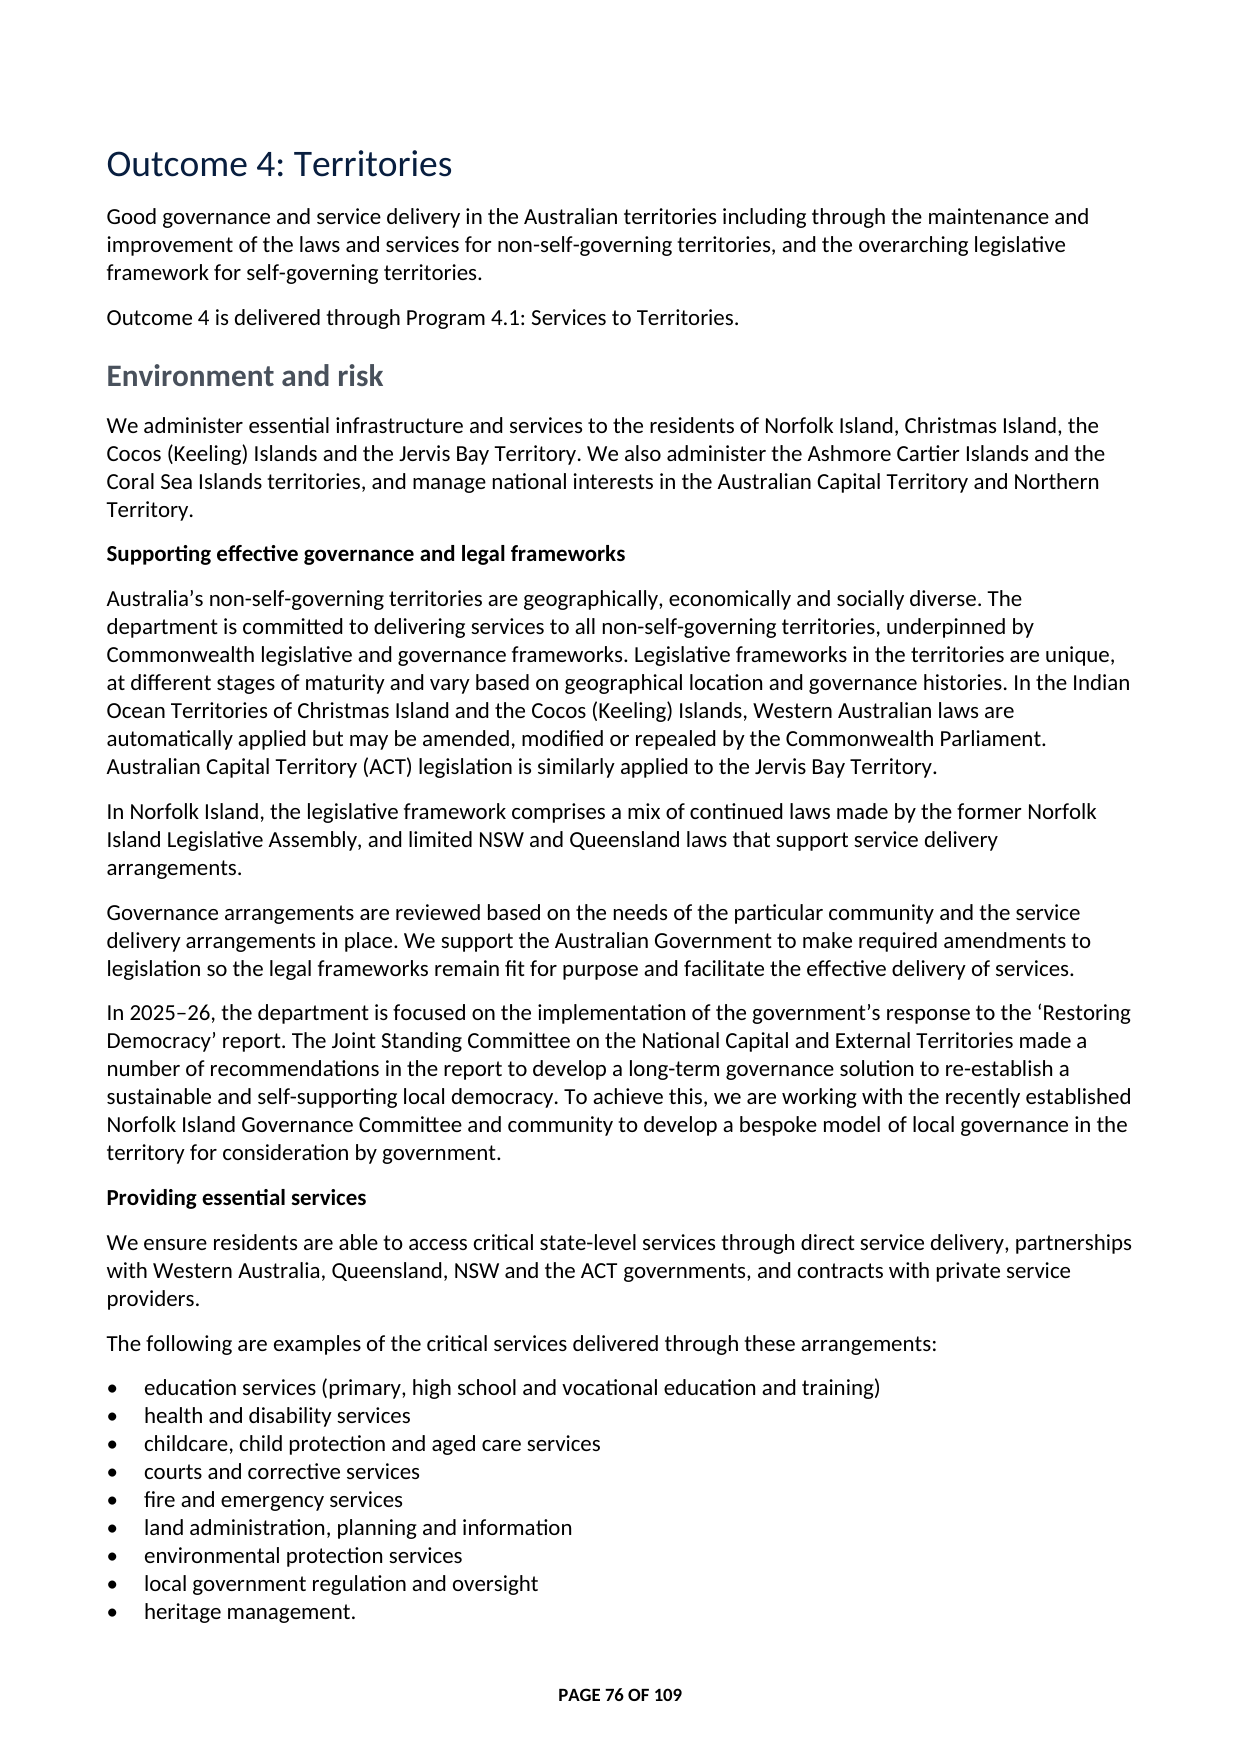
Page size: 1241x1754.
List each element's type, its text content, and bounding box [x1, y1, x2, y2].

subtitle Outcome 4: Territories [106, 140, 1134, 186]
text In 2025–26, the department is focused on the implementation of the government’s response to the ‘Restoring Democracy’ report. The Joint Standing Committee on the National Capital and External Territories made a number of recommendations in the report to develop a long-term governance solution to re-establish a sustainable and self-supporting local democracy. To achieve this, we are working with the recently established Norfolk Island Governance Committee and community to develop a bespoke model of local governance in the territory for consideration by government. [106, 998, 1134, 1167]
text Australia’s non-self-governing territories are geographically, economically and socially diverse. The department is committed to delivering services to all non-self-governing territories, underpinned by Commonwealth legislative and governance frameworks. Legislative frameworks in the territories are unique, at different stages of maturity and vary based on geographical location and governance histories. In the Indian Ocean Territories of Christmas Island and the Cocos (Keeling) Islands, Western Australian laws are automatically applied but may be amended, modified or repealed by the Commonwealth Parliament. Australian Capital Territory (ACT) legislation is similarly applied to the Jervis Bay Territory. [106, 584, 1134, 780]
subtitle Environment and risk [106, 356, 1134, 394]
list childcare, child protection and aged care services [106, 1429, 1134, 1457]
text Good governance and service delivery in the Australian territories including through the maintenance and improvement of the laws and services for non-self-governing territories, and the overarching legislative framework for self-governing territories. [106, 202, 1134, 286]
list health and disability services [106, 1401, 1134, 1429]
text We administer essential infrastructure and services to the residents of Norfolk Island, Christmas Island, the Cocos (Keeling) Islands and the Jervis Bay Territory. We also administer the Ashmore Cartier Islands and the Coral Sea Islands territories, and manage national interests in the Australian Capital Territory and Northern Territory. [106, 411, 1134, 523]
text The following are examples of the critical services delivered through these arrangements: [106, 1329, 1134, 1357]
list fire and emergency services [106, 1485, 1134, 1513]
text In Norfolk Island, the legislative framework comprises a mix of continued laws made by the former Norfolk Island Legislative Assembly, and limited NSW and Queensland laws that support service delivery arrangements. [106, 797, 1134, 881]
text We ensure residents are able to access critical state-level services through direct service delivery, partnerships with Western Australia, Queensland, NSW and the ACT governments, and contracts with private service providers. [106, 1228, 1134, 1312]
list courts and corrective services [106, 1457, 1134, 1485]
list local government regulation and oversight [106, 1569, 1134, 1597]
text Outcome 4 is delivered through Program 4.1: Services to Territories. [106, 303, 1134, 331]
list environmental protection services [106, 1541, 1134, 1569]
text Supporting effective governance and legal frameworks [106, 539, 1134, 567]
list education services (primary, high school and vocational education and training) [106, 1373, 1134, 1401]
text Providing essential services [106, 1183, 1134, 1211]
list heritage management. [106, 1597, 1134, 1626]
text Governance arrangements are reviewed based on the needs of the particular community and the service delivery arrangements in place. We support the Australian Government to make required amendments to legislation so the legal frameworks remain fit for purpose and facilitate the effective delivery of services. [106, 898, 1134, 982]
list land administration, planning and information [106, 1513, 1134, 1541]
